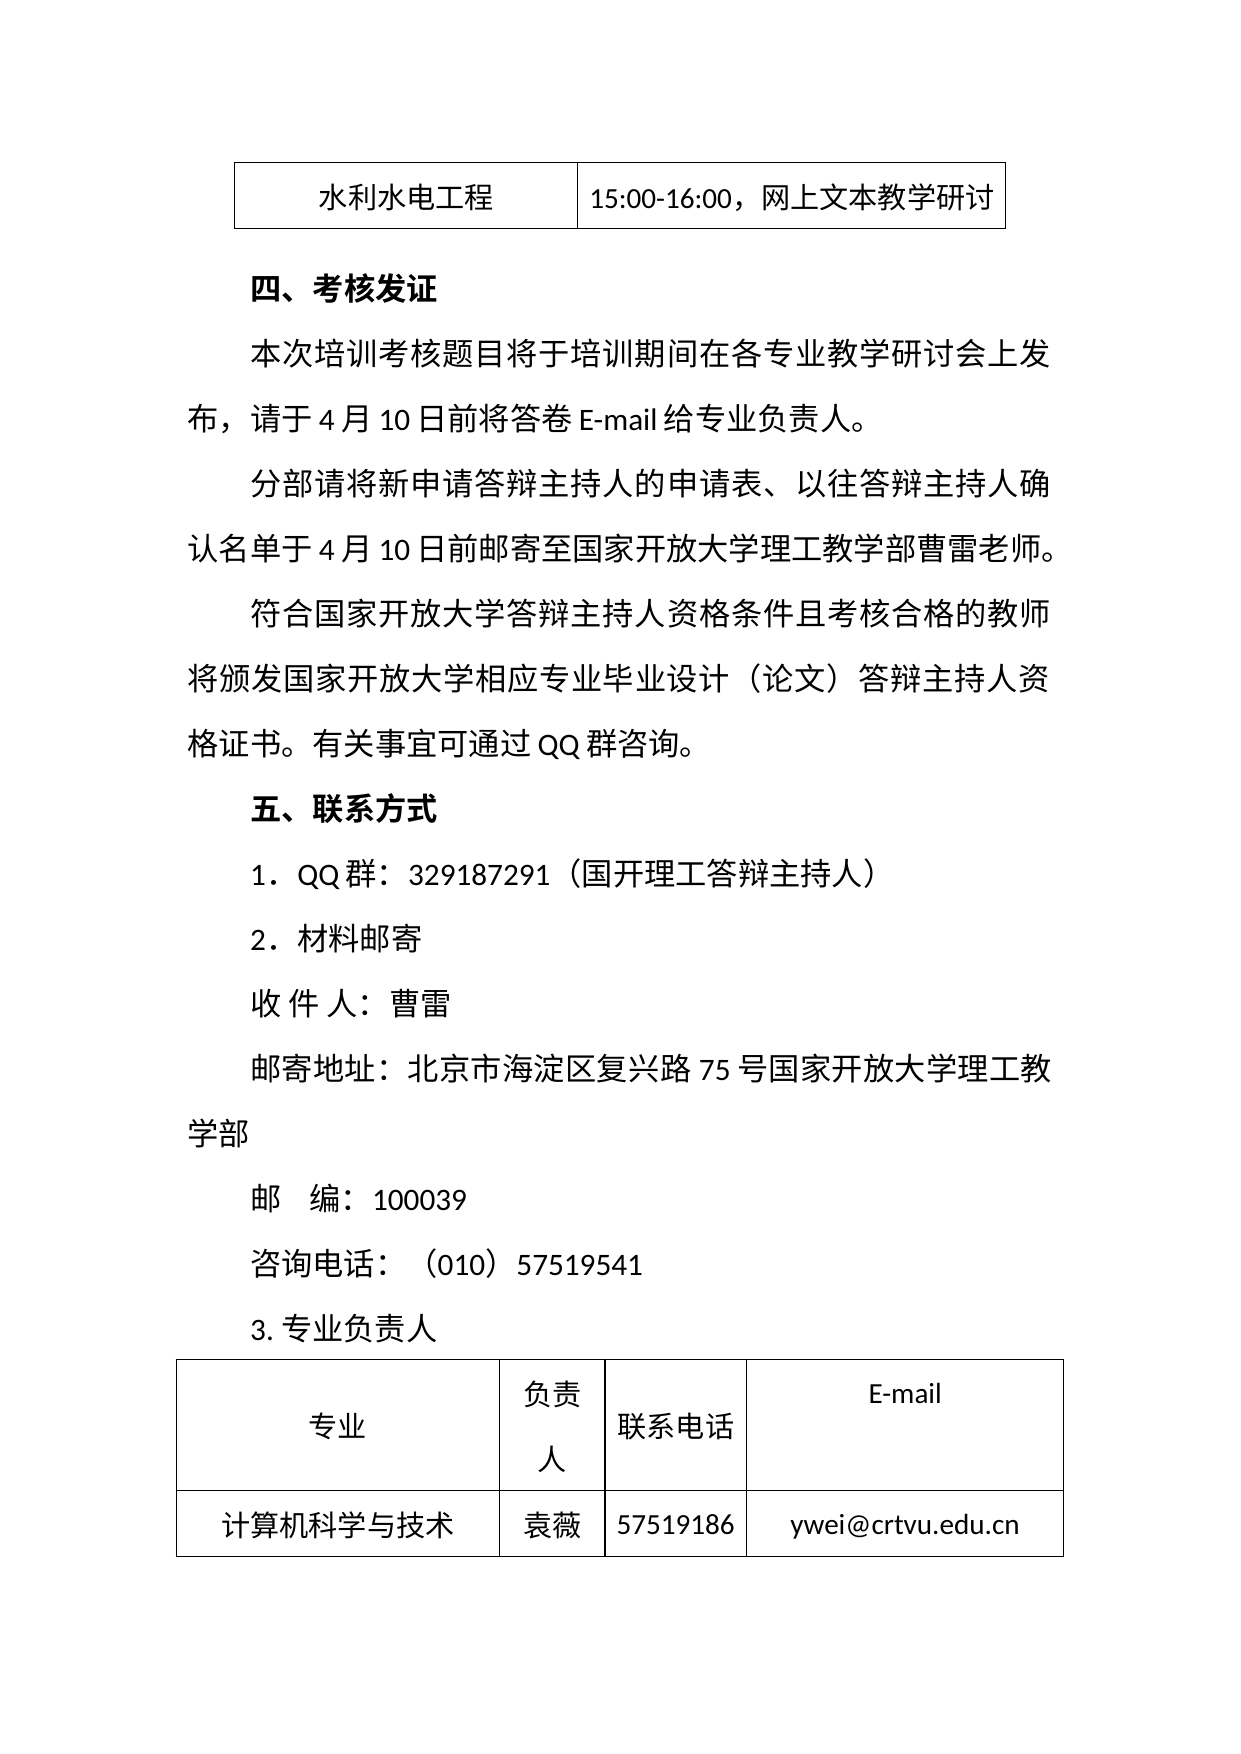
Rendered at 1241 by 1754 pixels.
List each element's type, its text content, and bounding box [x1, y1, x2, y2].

text 邮寄地址：北京市海淀区复兴路75号国家开放大学理工教学部 [187, 1034, 1053, 1164]
table_header 负责人 [500, 1360, 604, 1490]
table_cell ywei@crtvu.edu.cn [747, 1491, 1063, 1556]
text 本次培训考核题目将于培训期间在各专业教学研讨会上发布，请于4月10日前将答卷E-mail给专业负责人。 [187, 319, 1053, 449]
table_header E-mail [747, 1360, 1063, 1490]
table_cell 计算机科学与技术 [177, 1491, 499, 1556]
text 3. 专业负责人 [187, 1294, 1053, 1359]
text 分部请将新申请答辩主持人的申请表、以往答辩主持人确认名单于4月10日前邮寄至国家开放大学理工教学部曹雷老师。 [187, 449, 1053, 579]
text 1．QQ群：329187291（国开理工答辩主持人） [187, 839, 1053, 904]
text 咨询电话：（010）57519541 [187, 1229, 1053, 1294]
text 符合国家开放大学答辩主持人资格条件且考核合格的教师，将颁发国家开放大学相应专业毕业设计（论文）答辩主持人资格证书。有关事宜可通过QQ群咨询。 [187, 579, 1053, 774]
table_header 专业 [177, 1360, 499, 1490]
table_cell 水利水电工程 [235, 163, 577, 228]
table_header 联系电话 [606, 1360, 746, 1490]
table_cell 57519186 [606, 1491, 746, 1556]
text 收 件 人：曹雷 [187, 969, 1053, 1034]
table_cell 袁薇 [500, 1491, 604, 1556]
text 邮 编：100039 [187, 1164, 1053, 1229]
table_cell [578, 163, 1005, 228]
text 2．材料邮寄 [187, 904, 1053, 969]
text 四、考核发证 [187, 254, 1053, 319]
text 五、联系方式 [187, 774, 1053, 839]
